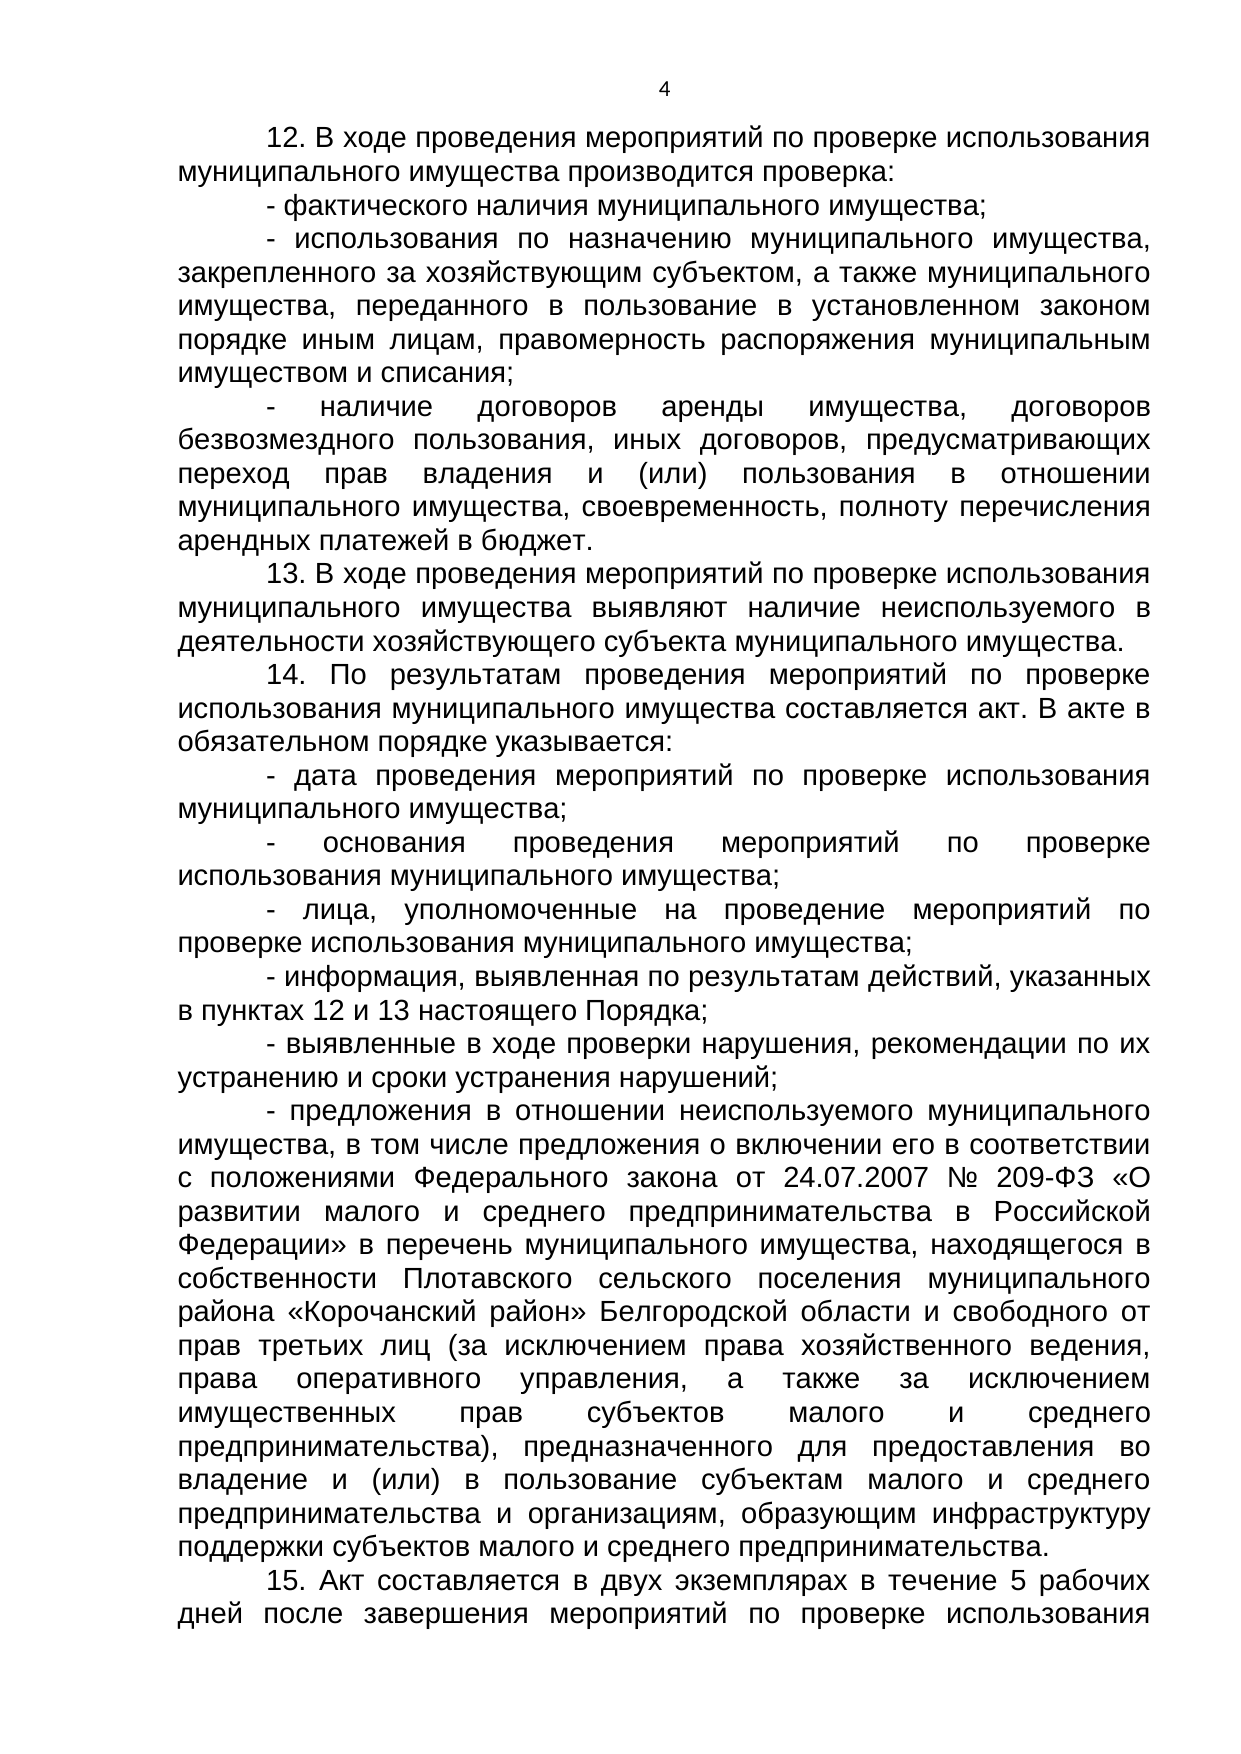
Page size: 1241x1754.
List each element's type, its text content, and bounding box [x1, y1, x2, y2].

text - предложения в отношении неиспользуемого муниципального имущества, в том числе предложения о включении его в соответствии с положениями Федерального закона от 24.07.2007 № 209-ФЗ «О развитии малого и среднего предпринимательства в Российской Федерации» в перечень муниципального имущества, находящегося в собственности Плотавского сельского поселения муниципального района «Корочанский район» Белгородской области и свободного от прав третьих лиц (за исключением права хозяйственного ведения, права оперативного управления, а также за исключением имущественных прав субъектов малого и среднего предпринимательства), предназначенного для предоставления во владение и (или) в пользование субъектам малого и среднего предпринимательства и организациям, образующим инфраструктуру поддержки субъектов малого и среднего предпринимательства. [177, 1093, 1152, 1563]
text - использования по назначению муниципального имущества, закрепленного за хозяйствующим субъектом, а также муниципального имущества, переданного в пользование в установленном законом порядке иным лицам, правомерность распоряжения муниципальным имуществом и списания; [177, 221, 1152, 389]
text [177, 1563, 1152, 1630]
text - основания проведения мероприятий по проверке использования муниципального имущества; [177, 825, 1152, 892]
text - фактического наличия муниципального имущества; [177, 188, 1152, 221]
text - наличие договоров аренды имущества, договоров безвозмездного пользования, иных договоров, предусматривающих переход прав владения и (или) пользования в отношении муниципального имущества, своевременность, полноту перечисления арендных платежей в бюджет. [177, 389, 1152, 557]
text - дата проведения мероприятий по проверке использования муниципального имущества; [177, 758, 1152, 825]
text 12. В ходе проведения мероприятий по проверке использования муниципального имущества производится проверка: [177, 121, 1152, 188]
text 13. В ходе проведения мероприятий по проверке использования муниципального имущества выявляют наличие неиспользуемого в деятельности хозяйствующего субъекта муниципального имущества. [177, 557, 1152, 657]
text - выявленные в ходе проверки нарушения, рекомендации по их устранению и сроки устранения нарушений; [177, 1026, 1152, 1093]
text - лица, уполномоченные на проведение мероприятий по проверке использования муниципального имущества; [177, 892, 1152, 959]
text - информация, выявленная по результатам действий, указанных в пунктах 12 и 13 настоящего Порядка; [177, 959, 1152, 1026]
text 14. По результатам проведения мероприятий по проверке использования муниципального имущества составляется акт. В акте в обязательном порядке указывается: [177, 657, 1152, 758]
